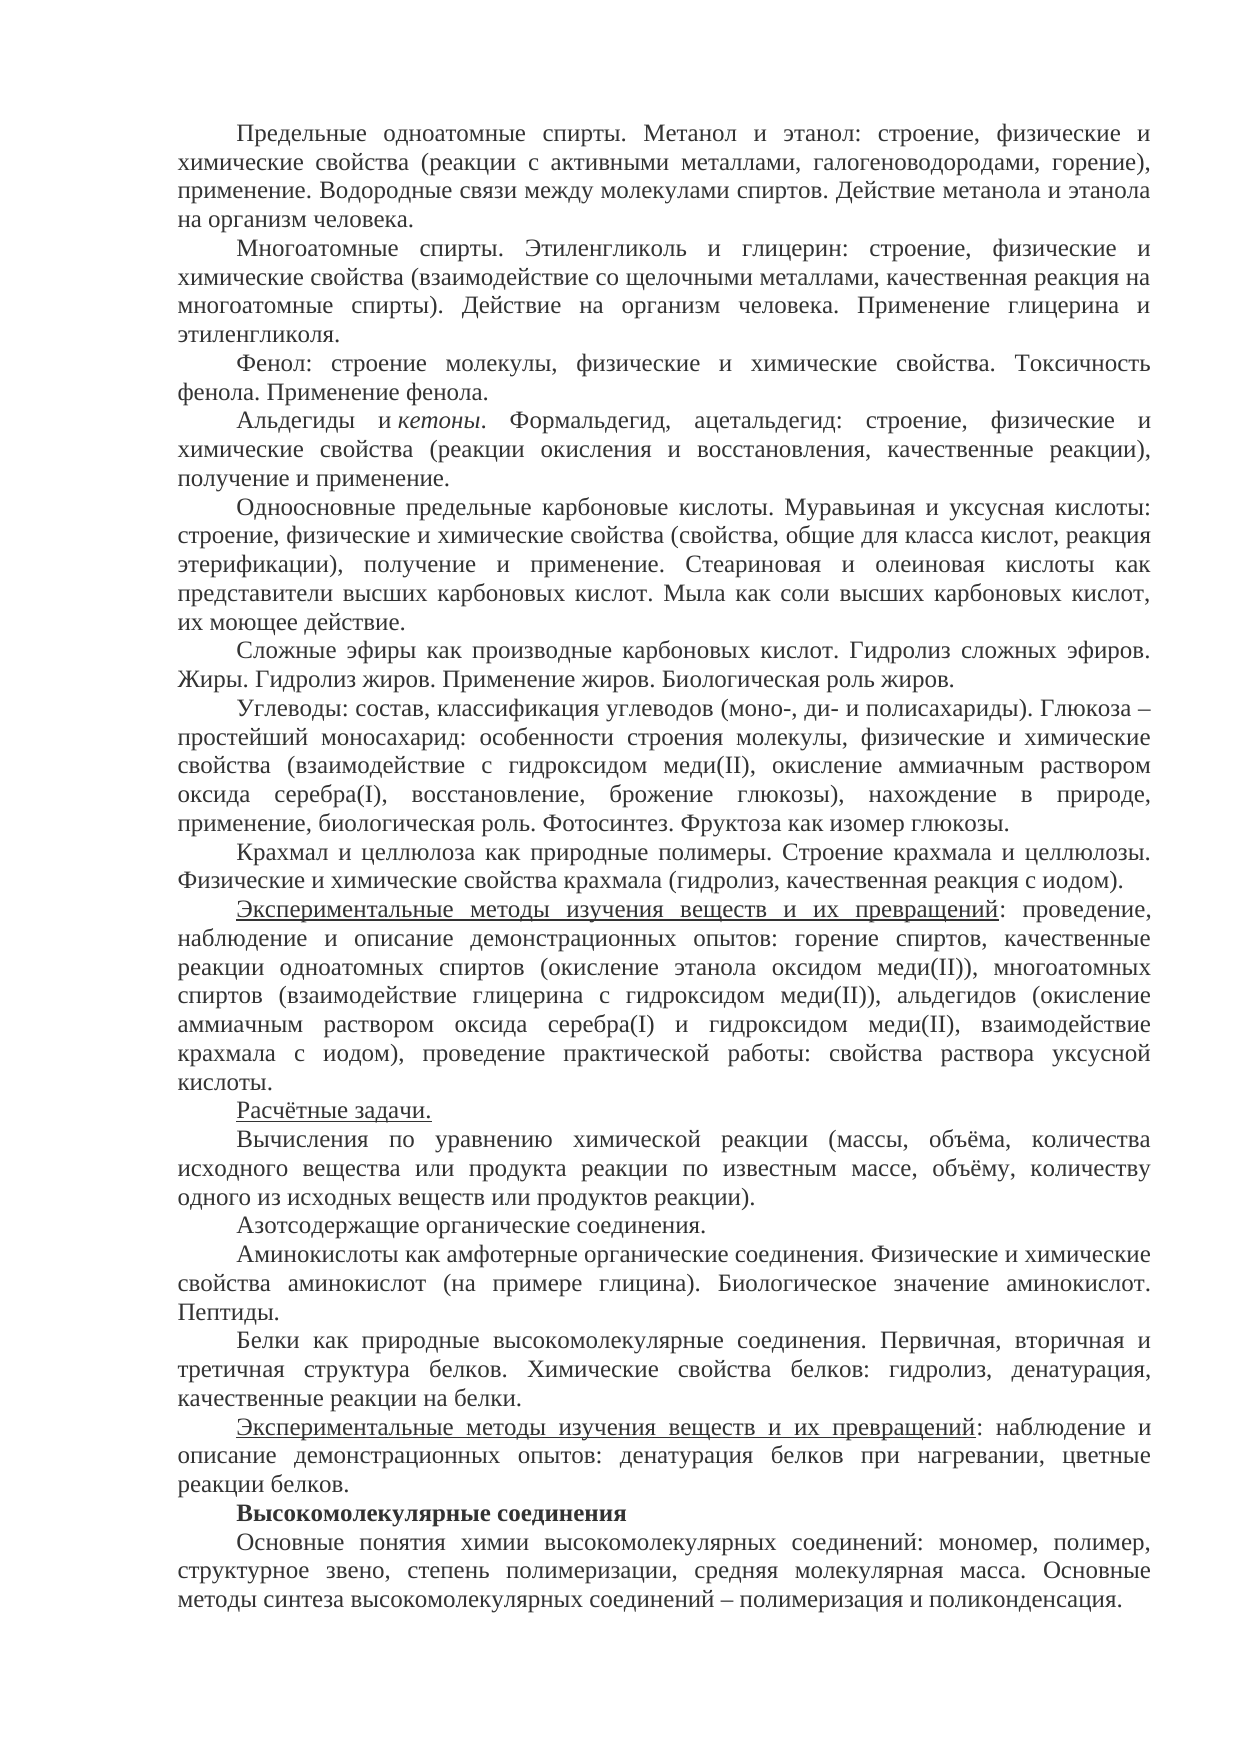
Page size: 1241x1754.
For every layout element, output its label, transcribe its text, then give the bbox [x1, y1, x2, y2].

text Основные понятия химии высокомолекулярных соединений: мономер, полимер, структурное звено, степень полимеризации, средняя молекулярная масса. Основные методы синтеза высокомолекулярных соединений – полимеризация и поликонденсация. [177, 1527, 1152, 1613]
text Аминокислоты как амфотерные органические соединения. Физические и химические свойства аминокислот (на примере глицина). Биологическое значение аминокислот. Пептиды. [177, 1239, 1152, 1326]
text Экспериментальные методы изучения веществ и их превращений: проведение, наблюдение и описание демонстрационных опытов: горение спиртов, качественные реакции одноатомных спиртов (окисление этанола оксидом меди(II)), многоатомных спиртов (взаимодействие глицерина с гидроксидом меди(II)), альдегидов (окисление аммиачным раствором оксида серебра(I) и гидроксидом меди(II), взаимодействие крахмала с иодом), проведение практической работы: свойства раствора уксусной кислоты. [177, 894, 1152, 1096]
text Крахмал и целлюлоза как природные полимеры. Строение крахмала и целлюлозы. Физические и химические свойства крахмала (гидролиз, качественная реакция с иодом). [177, 837, 1152, 894]
text Вычисления по уравнению химической реакции (массы, объёма, количества исходного вещества или продукта реакции по известным массе, объёму, количеству одного из исходных веществ или продуктов реакции). [177, 1124, 1152, 1211]
text Одноосновные предельные карбоновые кислоты. Муравьиная и уксусная кислоты: строение, физические и химические свойства (свойства, общие для класса кислот, реакция этерификации), получение и применение. Стеариновая и олеиновая кислоты как представители высших карбоновых кислот. Мыла как соли высших карбоновых кислот, их моющее действие. [177, 492, 1152, 636]
text Белки как природные высокомолекулярные соединения. Первичная, вторичная и третичная структура белков. Химические свойства белков: гидролиз, денатурация, качественные реакции на белки. [177, 1326, 1152, 1412]
text Высокомолекулярные соединения [177, 1498, 1152, 1527]
text Сложные эфиры как производные карбоновых кислот. Гидролиз сложных эфиров. Жиры. Гидролиз жиров. Применение жиров. Биологическая роль жиров. [177, 636, 1152, 693]
text Фенол: строение молекулы, физические и химические свойства. Токсичность фенола. Применение фенола. [177, 348, 1152, 406]
text Углеводы: состав, классификация углеводов (моно-, ди- и полисахариды). Глюкоза – простейший моносахарид: особенности строения молекулы, физические и химические свойства (взаимодействие с гидроксидом меди(II), окисление аммиачным раствором оксида серебра(I), восстановление, брожение глюкозы), нахождение в природе, применение, биологическая роль. Фотосинтез. Фруктоза как изомер глюкозы. [177, 693, 1152, 837]
text Экспериментальные методы изучения веществ и их превращений: наблюдение и описание демонстрационных опытов: денатурация белков при нагревании, цветные реакции белков. [177, 1412, 1152, 1498]
text Расчётные задачи. [177, 1096, 1152, 1124]
text Предельные одноатомные спирты. Метанол и этанол: строение, физические и химические свойства (реакции с активными металлами, галогеноводородами, горение), применение. Водородные связи между молекулами спиртов. Действие метанола и этанола на организм человека. [177, 118, 1152, 233]
text Азотсодержащие органические соединения. [177, 1211, 1152, 1239]
text Альдегиды и кетоны. Формальдегид, ацетальдегид: строение, физические и химические свойства (реакции окисления и восстановления, качественные реакции), получение и применение. [177, 406, 1152, 492]
text Многоатомные спирты. Этиленгликоль и глицерин: строение, физические и химические свойства (взаимодействие со щелочными металлами, качественная реакция на многоатомные спирты). Действие на организм человека. Применение глицерина и этиленгликоля. [177, 233, 1152, 348]
